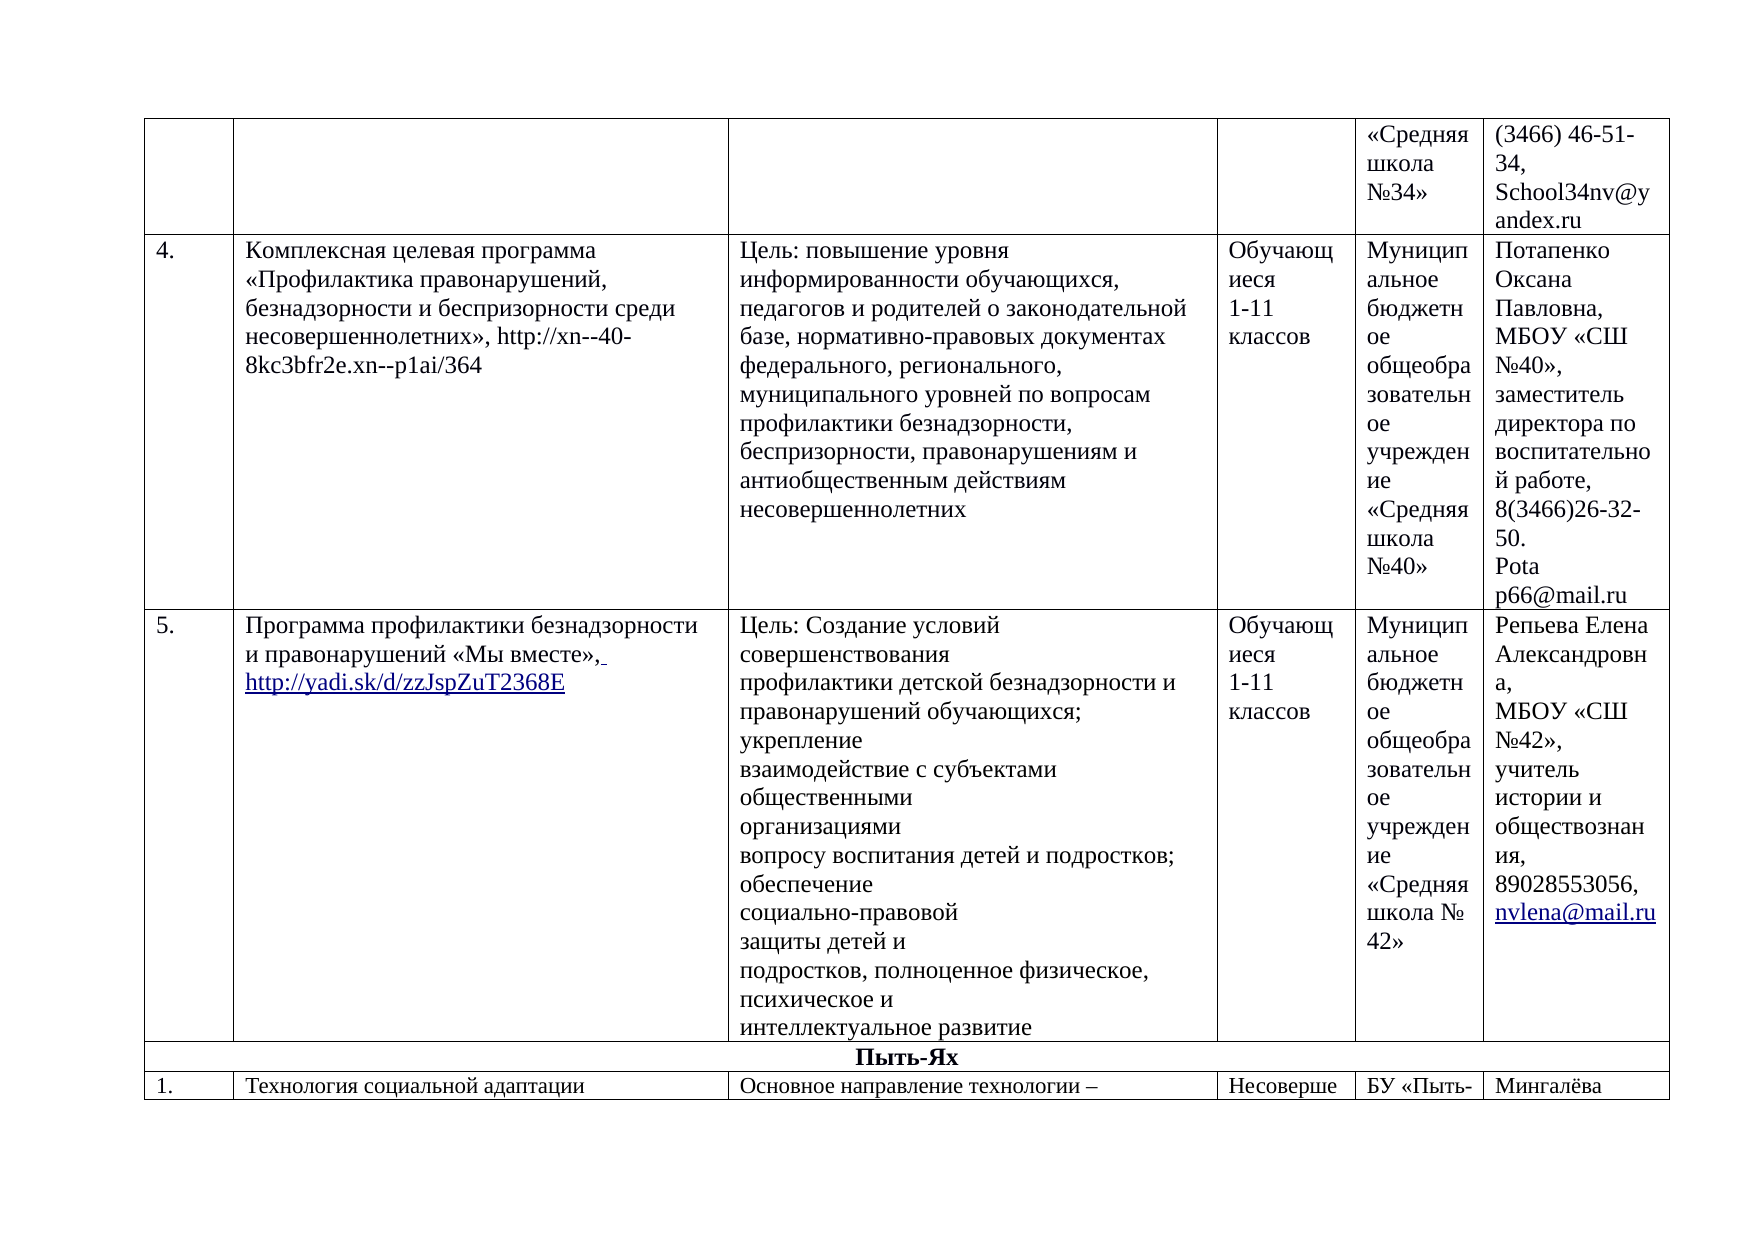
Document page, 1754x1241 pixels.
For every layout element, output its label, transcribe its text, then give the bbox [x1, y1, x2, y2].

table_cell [234, 119, 728, 234]
table_cell Программа профилактики безнадзорности и правонарушений «Мы вместе», http://yadi.sk/d/zzJspZuT2368E [234, 610, 728, 1041]
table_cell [729, 119, 1217, 234]
table_cell Муниципальное бюджетное общеобразовательное учреждение «Средняя школа № 42» [1356, 610, 1483, 1041]
table_cell Пыть-Ях [145, 1042, 1669, 1071]
table_cell Репьева Елена Александровна, МБОУ «СШ №42», учитель истории и обществознания, 89028553056, nvlena@mail.ru [1484, 610, 1669, 1041]
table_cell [1218, 119, 1355, 234]
table_cell Муниципальное бюджетное общеобразовательное учреждение «Средняя школа №40» [1356, 235, 1483, 609]
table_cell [1484, 1072, 1669, 1098]
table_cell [1218, 1072, 1355, 1098]
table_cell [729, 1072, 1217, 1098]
table_cell Цель: повышение уровня информированности обучающихся, педагогов и родителей о законодательной базе, нормативно-правовых документах федерального, регионального, муниципального уровней по вопросам профилактики безнадзорности, беспризорности, правонарушениям и антиобщественным действиям несовершеннолетних [729, 235, 1217, 609]
table_cell Обучающиеся 1-11 классов [1218, 610, 1355, 1041]
table_cell Обучающиеся 1-11 классов [1218, 235, 1355, 609]
table_cell 3. [145, 119, 233, 234]
table_cell 5. [145, 610, 233, 1041]
table_cell 4. [145, 235, 233, 609]
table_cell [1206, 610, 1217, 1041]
table_cell Потапенко Оксана Павловна, МБОУ «СШ №40», заместитель директора по воспитательной работе, 8(3466)26-32-50. Potap66@mail.ru [1484, 235, 1669, 609]
table_cell 1. [145, 1072, 233, 1098]
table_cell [1484, 119, 1669, 234]
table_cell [234, 1072, 728, 1098]
table_cell Комплексная целевая программа «Профилактика правонарушений, безнадзорности и беспризорности среди несовершеннолетних», http://xn--40-8kc3bfr2e.xn--p1ai/364 [234, 235, 728, 609]
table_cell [1356, 119, 1483, 234]
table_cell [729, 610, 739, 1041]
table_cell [1356, 1072, 1483, 1098]
